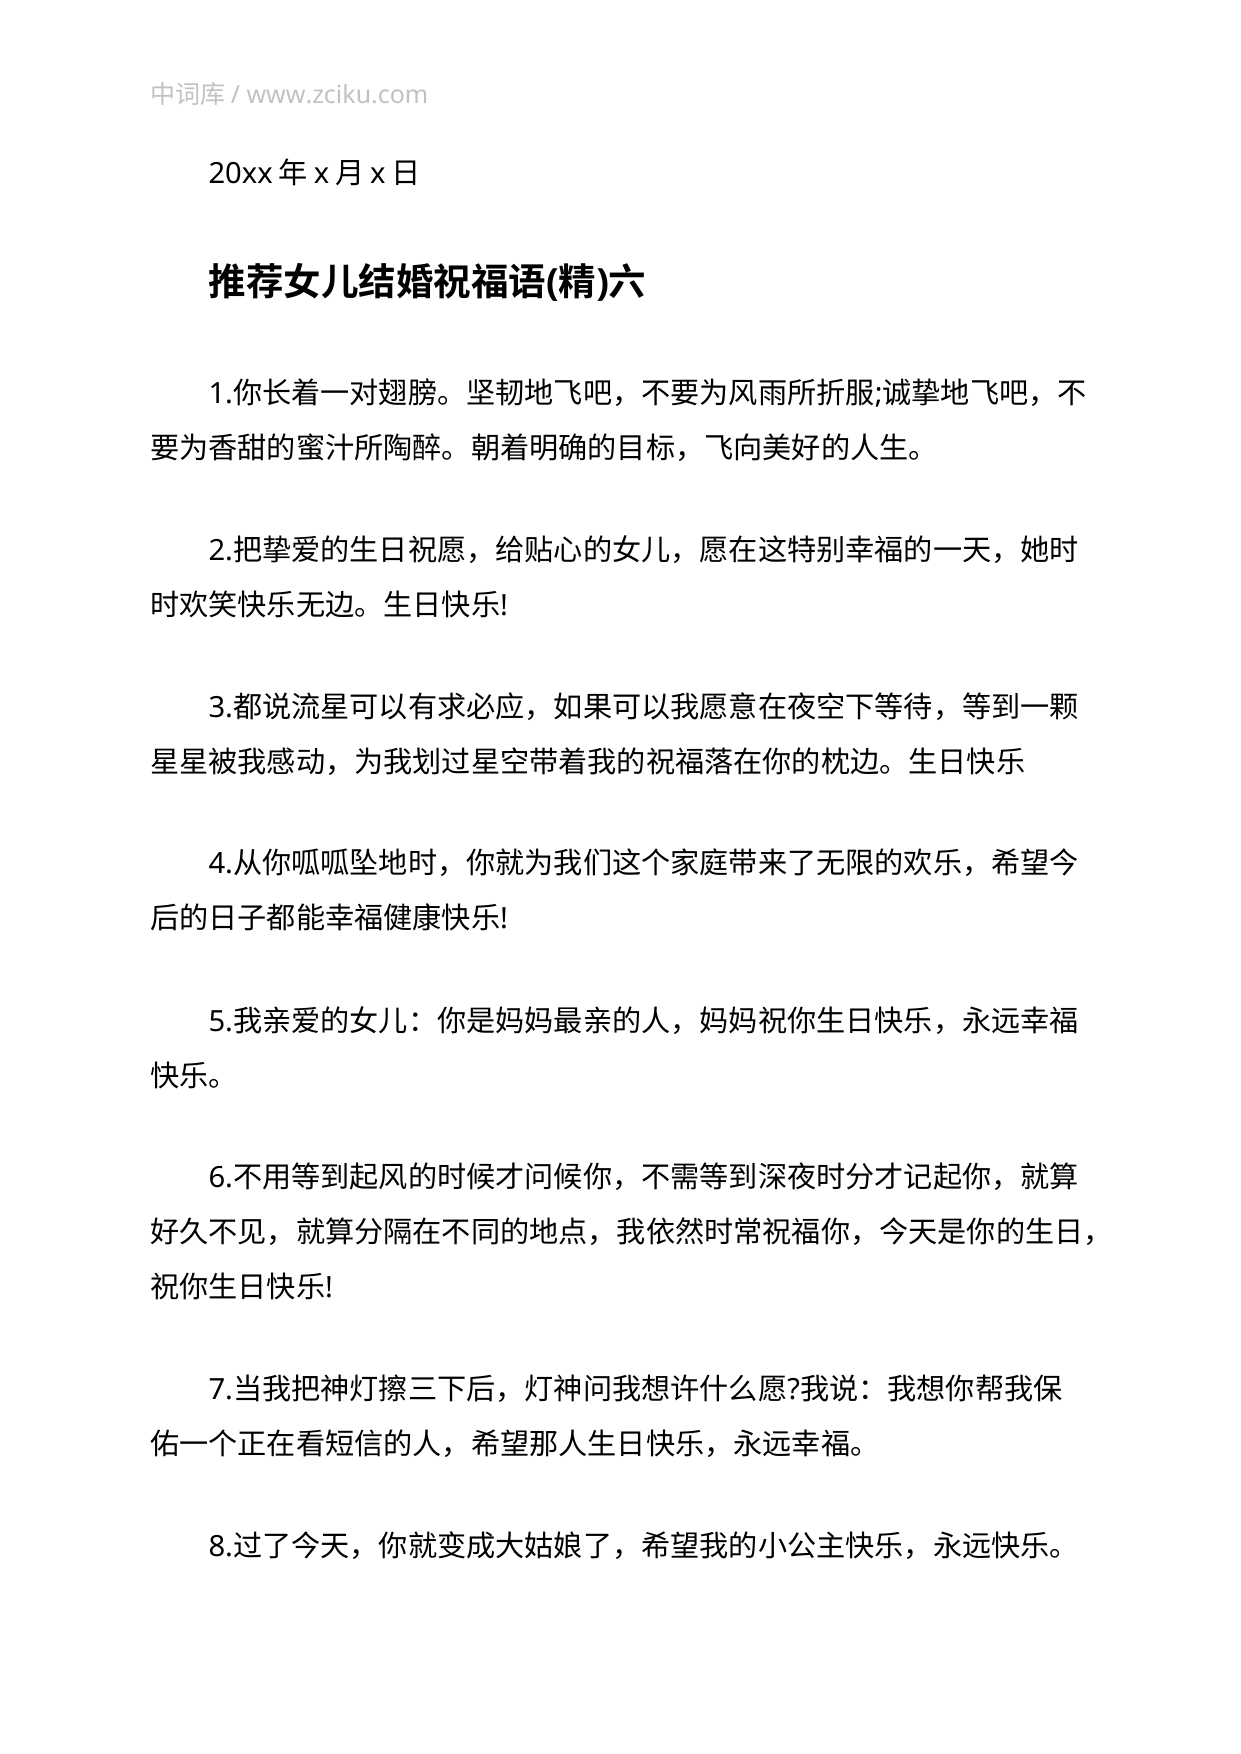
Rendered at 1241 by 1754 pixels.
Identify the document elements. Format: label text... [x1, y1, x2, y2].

text 6.不用等到起风的时候才问候你，不需等到深夜时分才记起你，就算好久不见，就算分隔在不同的地点，我依然时常祝福你，今天是你的生日，祝你生日快乐! [150, 1154, 1090, 1306]
text 20xx年x月x日 [150, 150, 1090, 192]
text 8.过了今天，你就变成大姑娘了，希望我的小公主快乐，永远快乐。 [150, 1522, 1090, 1565]
text 4.从你呱呱坠地时，你就为我们这个家庭带来了无限的欢乐，希望今后的日子都能幸福健康快乐! [150, 840, 1090, 937]
text 3.都说流星可以有求必应，如果可以我愿意在夜空下等待，等到一颗星星被我感动，为我划过星空带着我的祝福落在你的枕边。生日快乐 [150, 683, 1090, 781]
text 推荐女儿结婚祝福语(精)六 [150, 252, 1090, 306]
text 1.你长着一对翅膀。坚韧地飞吧，不要为风雨所折服;诚挚地飞吧，不要为香甜的蜜汁所陶醉。朝着明确的目标，飞向美好的人生。 [150, 369, 1090, 467]
text 2.把挚爱的生日祝愿，给贴心的女儿，愿在这特别幸福的一天，她时时欢笑快乐无边。生日快乐! [150, 526, 1090, 624]
text 5.我亲爱的女儿：你是妈妈最亲的人，妈妈祝你生日快乐，永远幸福快乐。 [150, 997, 1090, 1094]
text 7.当我把神灯擦三下后，灯神问我想许什么愿?我说：我想你帮我保佑一个正在看短信的人，希望那人生日快乐，永远幸福。 [150, 1366, 1090, 1463]
